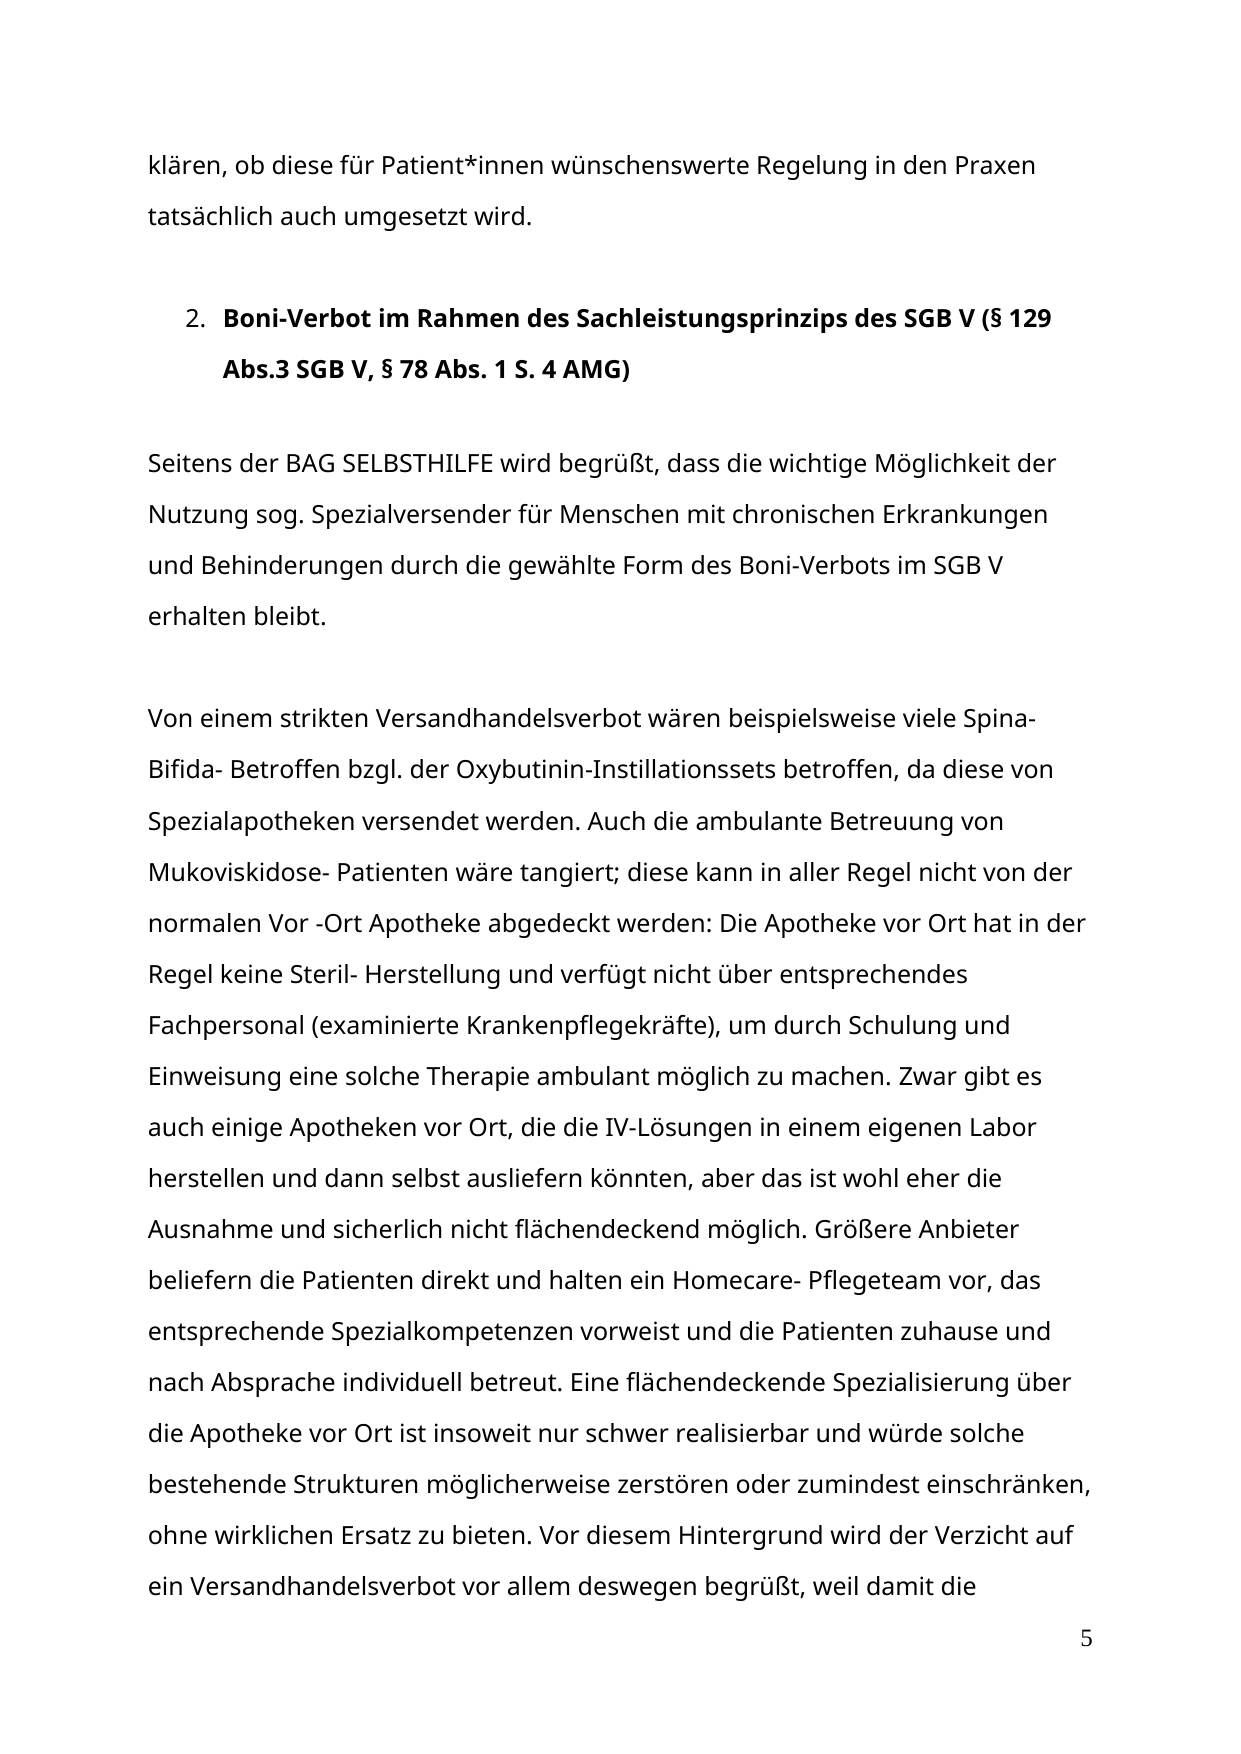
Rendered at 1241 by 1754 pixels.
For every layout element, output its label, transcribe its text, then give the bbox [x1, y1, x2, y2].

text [148, 701, 1093, 1603]
text Seitens der BAG SELBSTHILFE wird begrüßt, dass die wichtige Möglichkeit der Nutzung sog. Spezialversender für Menschen mit chronischen Erkrankungen und Behinderungen durch die gewählte Form des Boni-Verbots im SGB V erhalten bleibt. [148, 446, 1093, 633]
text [148, 148, 1093, 233]
list Boni-Verbot im Rahmen des Sachleistungsprinzips des SGB V (§ 129 Abs.3 SGB V, § 78 Abs. 1 S. 4 AMG) [185, 301, 1093, 386]
